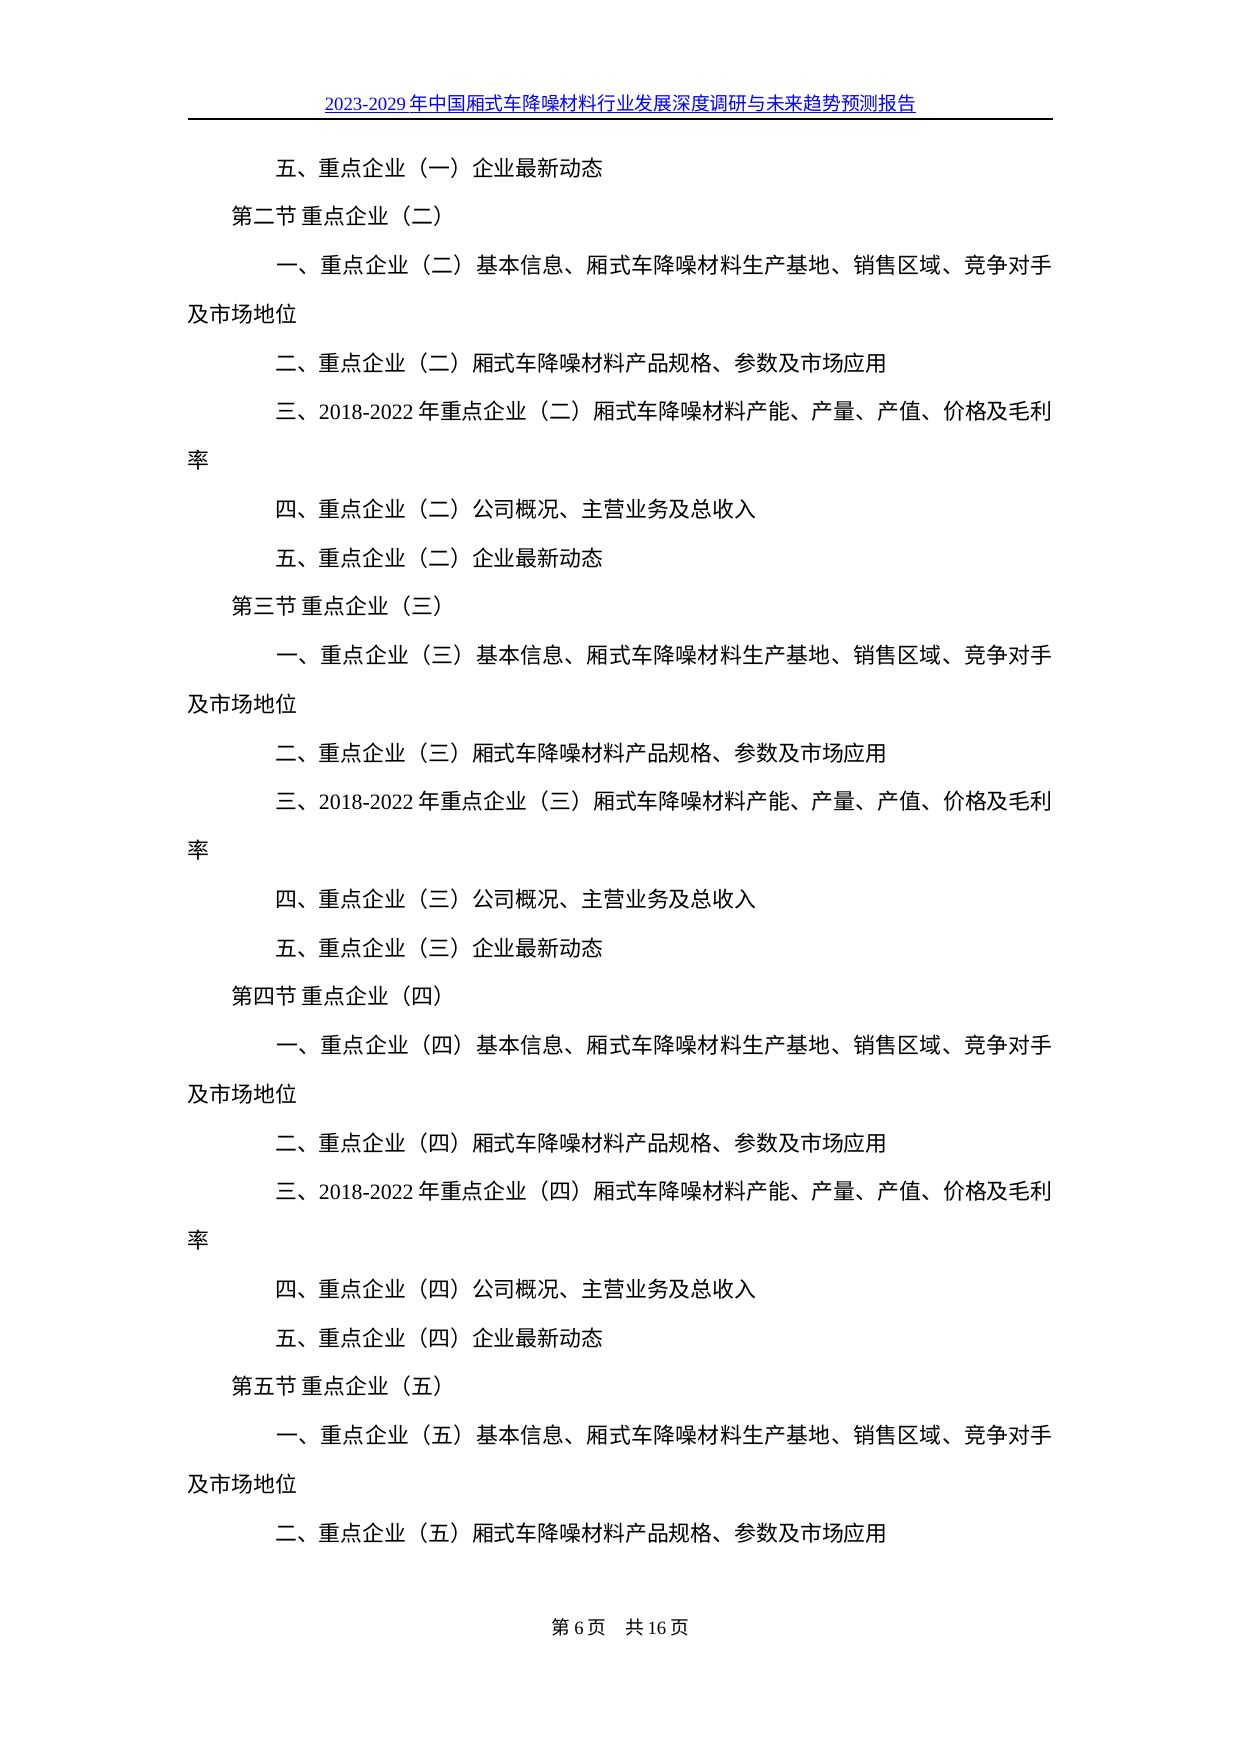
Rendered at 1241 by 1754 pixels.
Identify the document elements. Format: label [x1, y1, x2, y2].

text [187, 150, 1053, 1548]
